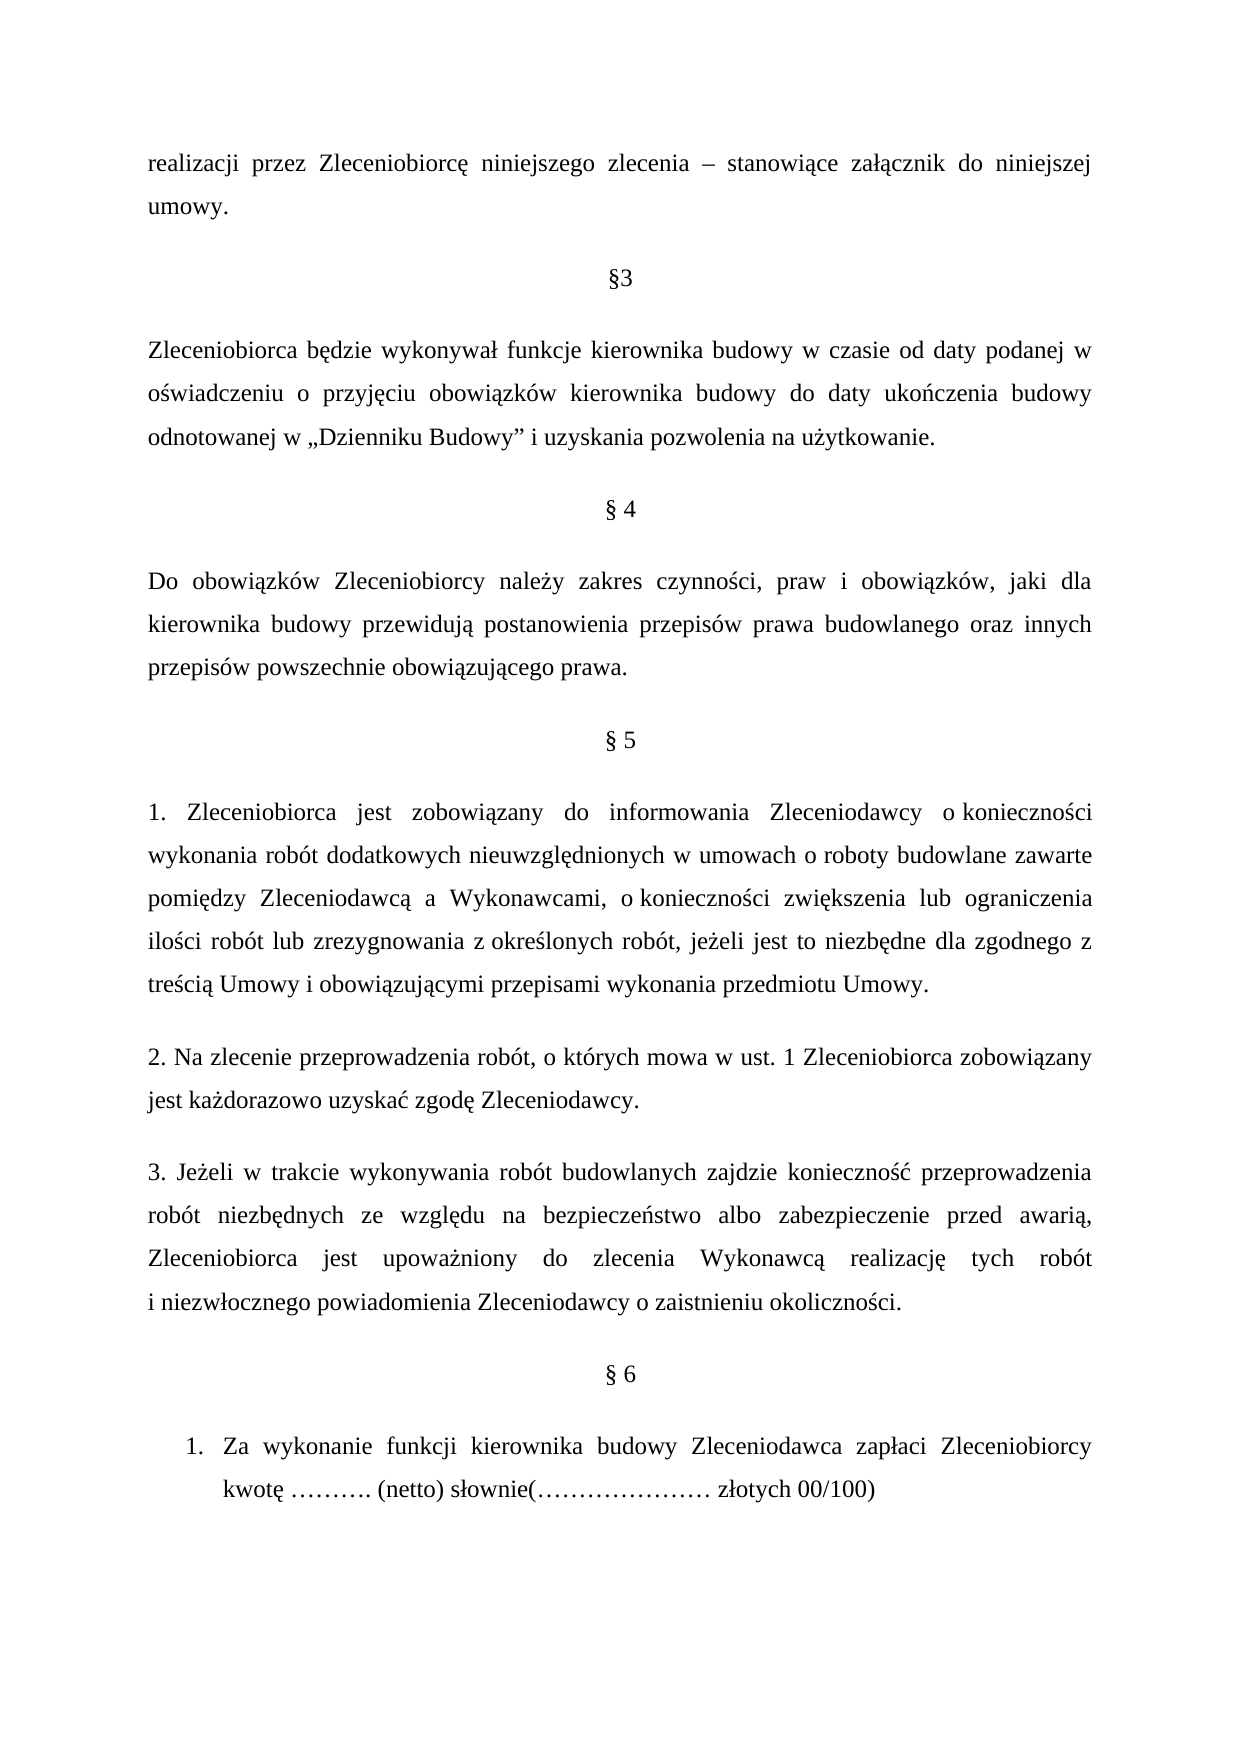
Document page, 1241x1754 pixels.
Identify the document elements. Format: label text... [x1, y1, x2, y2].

list Za wykonanie funkcji kierownika budowy Zleceniodawca zapłaci Zleceniobiorcy kwotę ………. (netto) słownie(………………… złotych 00/100) [185, 1431, 1093, 1503]
text Zleceniobiorca będzie wykonywał funkcje kierownika budowy w czasie od daty podanej w oświadczeniu o przyjęciu obowiązków kierownika budowy do daty ukończenia budowy odnotowanej w „Dzienniku Budowy” i uzyskania pozwolenia na użytkowanie. [148, 335, 1093, 450]
text § 5 [148, 725, 1093, 753]
text § 6 [148, 1359, 1093, 1388]
text 2. Na zlecenie przeprowadzenia robót, o których mowa w ust. 1 Zleceniobiorca zobowiązany jest każdorazowo uzyskać zgodę Zleceniodawcy. [148, 1042, 1093, 1114]
text Do obowiązków Zleceniobiorcy należy zakres czynności, praw i obowiązków, jaki dla kierownika budowy przewidują postanowienia przepisów prawa budowlanego oraz innych przepisów powszechnie obowiązującego prawa. [148, 566, 1093, 681]
text § 4 [148, 494, 1093, 523]
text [148, 148, 1093, 219]
text §3 [148, 263, 1093, 292]
text 3. Jeżeli w trakcie wykonywania robót budowlanych zajdzie konieczność przeprowadzenia robót niezbędnych ze względu na bezpieczeństwo albo zabezpieczenie przed awarią, Zleceniobiorca jest upoważniony do zlecenia Wykonawcą realizację tych robót i niezwłocznego powiadomienia Zleceniodawcy o zaistnieniu okoliczności. [148, 1157, 1093, 1315]
text 1. Zleceniobiorca jest zobowiązany do informowania Zleceniodawcy o konieczności wykonania robót dodatkowych nieuwzględnionych w umowach o roboty budowlane zawarte pomiędzy Zleceniodawcą a Wykonawcami, o konieczności zwiększenia lub ograniczenia ilości robót lub zrezygnowania z określonych robót, jeżeli jest to niezbędne dla zgodnego z treścią Umowy i obowiązującymi przepisami wykonania przedmiotu Umowy. [148, 797, 1093, 998]
